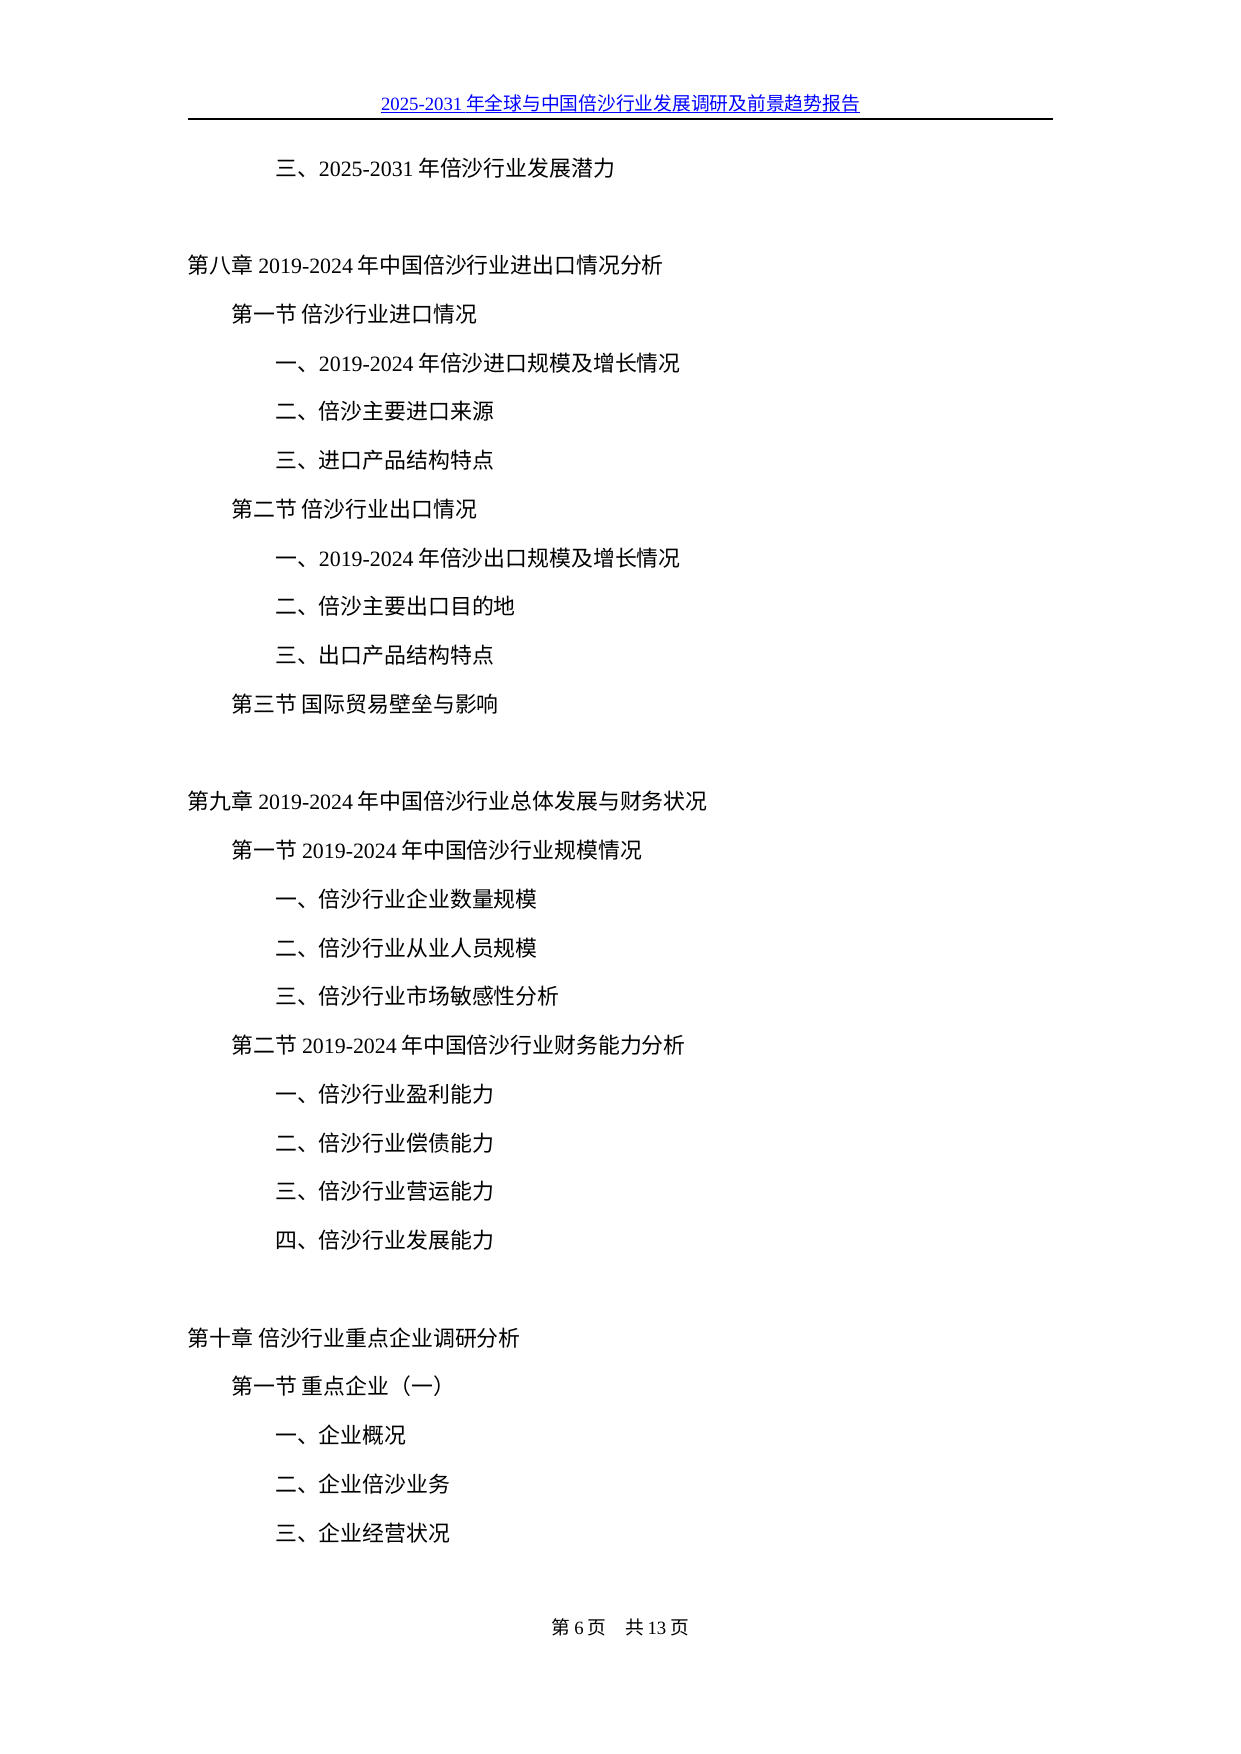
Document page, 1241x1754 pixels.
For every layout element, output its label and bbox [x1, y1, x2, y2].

text [187, 150, 1053, 1548]
